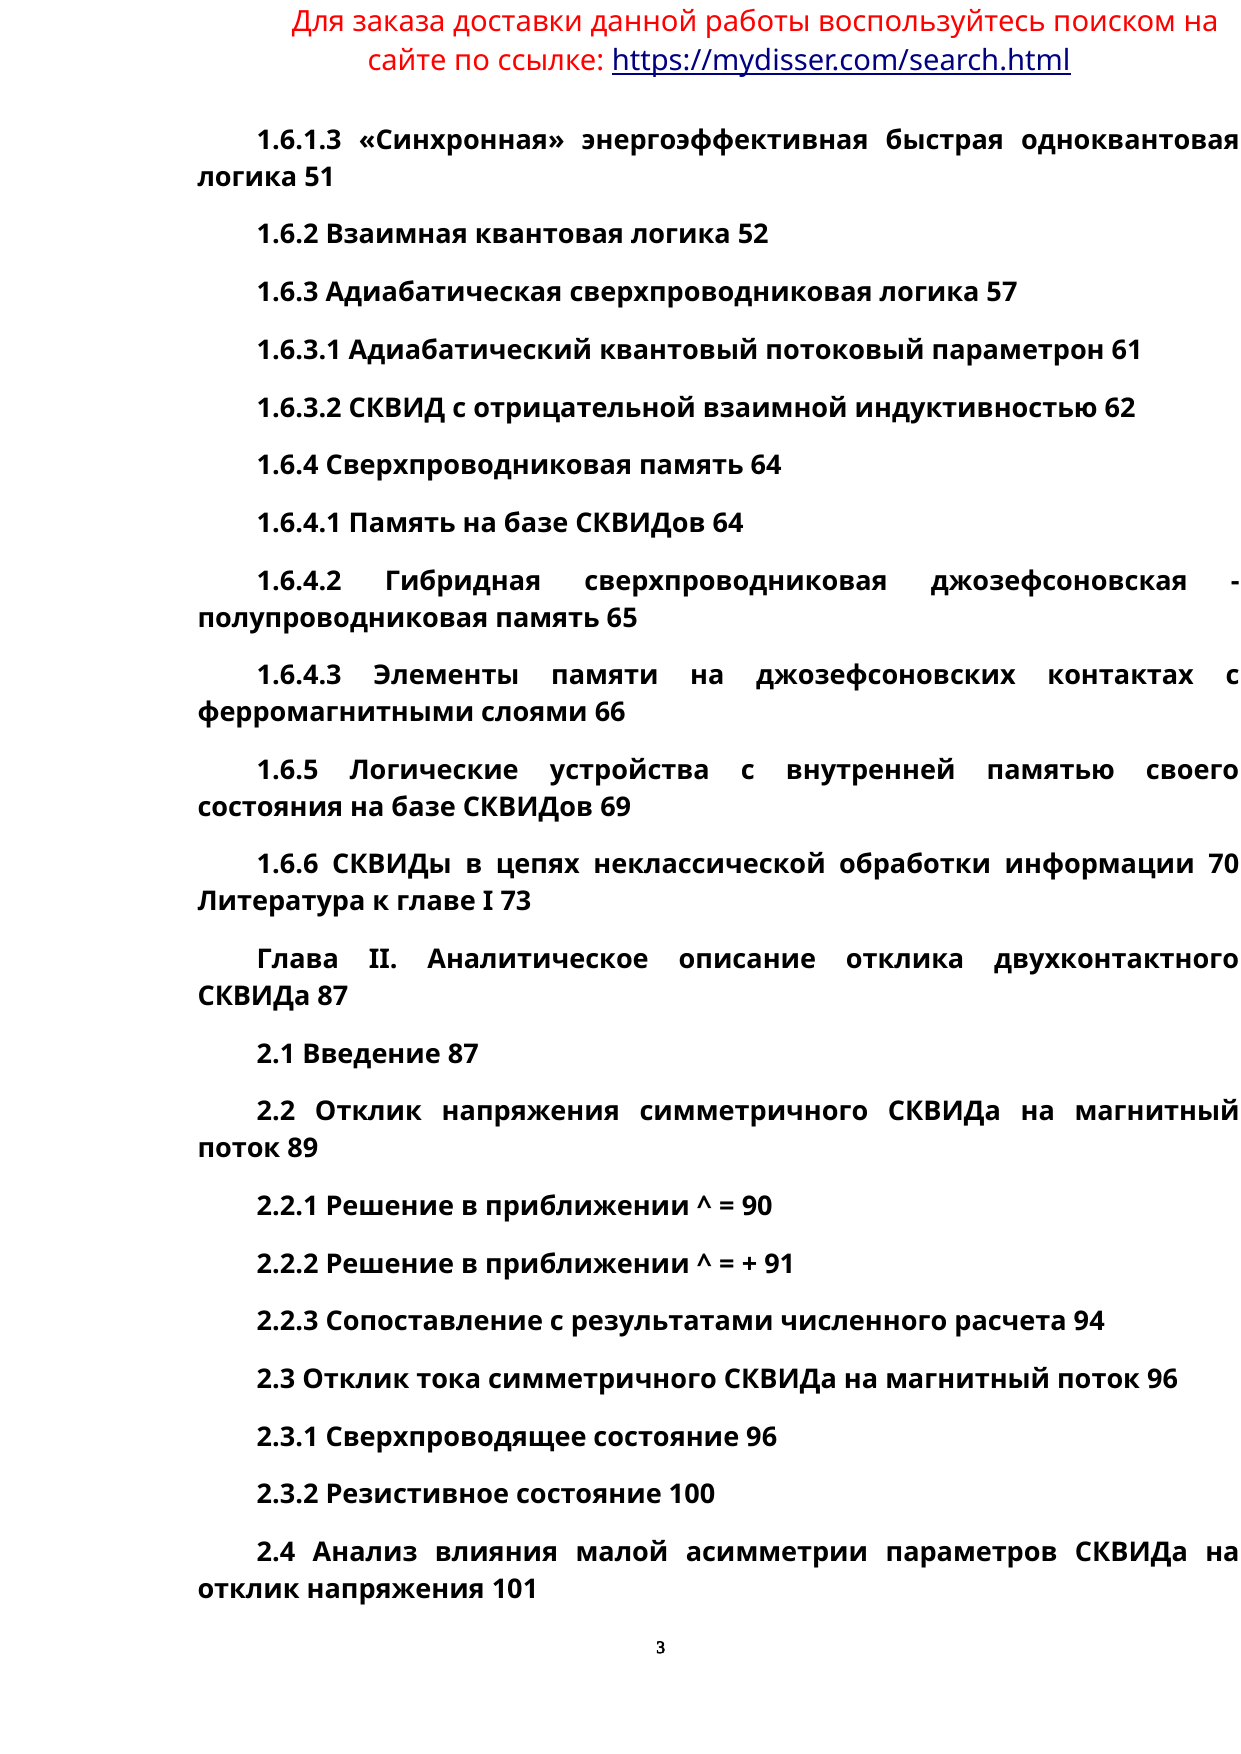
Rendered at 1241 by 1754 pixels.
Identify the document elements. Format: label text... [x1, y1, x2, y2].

text 1.6.3.2 СКВИД с отрицательной взаимной индуктивностью 62 [197, 388, 1240, 425]
text 2.2 Отклик напряжения симметричного СКВИДа на магнитный поток 89 [197, 1092, 1240, 1166]
text Глава II. Аналитическое описание отклика двухконтактного СКВИДа 87 [197, 939, 1240, 1013]
text 2.3.1 Сверхпроводящее состояние 96 [197, 1417, 1240, 1454]
text 2.2.3 Сопоставление с результатами численного расчета 94 [197, 1302, 1240, 1339]
text 1.6.4.2 Гибридная сверхпроводниковая джозефсоновская -полупроводниковая память 65 [197, 561, 1240, 635]
text 2.3.2 Резистивное состояние 100 [197, 1475, 1240, 1512]
text 1.6.6 СКВИДы в цепях неклассической обработки информации 70 Литература к главе I 73 [197, 845, 1240, 919]
text 1.6.3.1 Адиабатический квантовый потоковый параметрон 61 [197, 330, 1240, 367]
text 2.1 Введение 87 [197, 1034, 1240, 1071]
text 1.6.2 Взаимная квантовая логика 52 [197, 215, 1240, 252]
text 1.6.5 Логические устройства с внутренней памятью своего состояния на базе СКВИДов 69 [197, 750, 1240, 824]
text 2.2.1 Решение в приближении ^ = 90 [197, 1186, 1240, 1223]
text 1.6.4 Сверхпроводниковая память 64 [197, 446, 1240, 483]
text 1.6.1.3 «Синхронная» энергоэффективная быстрая одноквантовая логика 51 [197, 120, 1240, 194]
text 1.6.4.1 Память на базе СКВИДов 64 [197, 503, 1240, 540]
text 2.4 Анализ влияния малой асимметрии параметров СКВИДа на отклик напряжения 101 [197, 1533, 1240, 1606]
text 1.6.4.3 Элементы памяти на джозефсоновских контактах с ферромагнитными слоями 66 [197, 656, 1240, 729]
text 1.6.3 Адиабатическая сверхпроводниковая логика 57 [197, 273, 1240, 309]
text 2.2.2 Решение в приближении ^ = + 91 [197, 1244, 1240, 1281]
text 2.3 Отклик тока симметричного СКВИДа на магнитный поток 96 [197, 1359, 1240, 1396]
